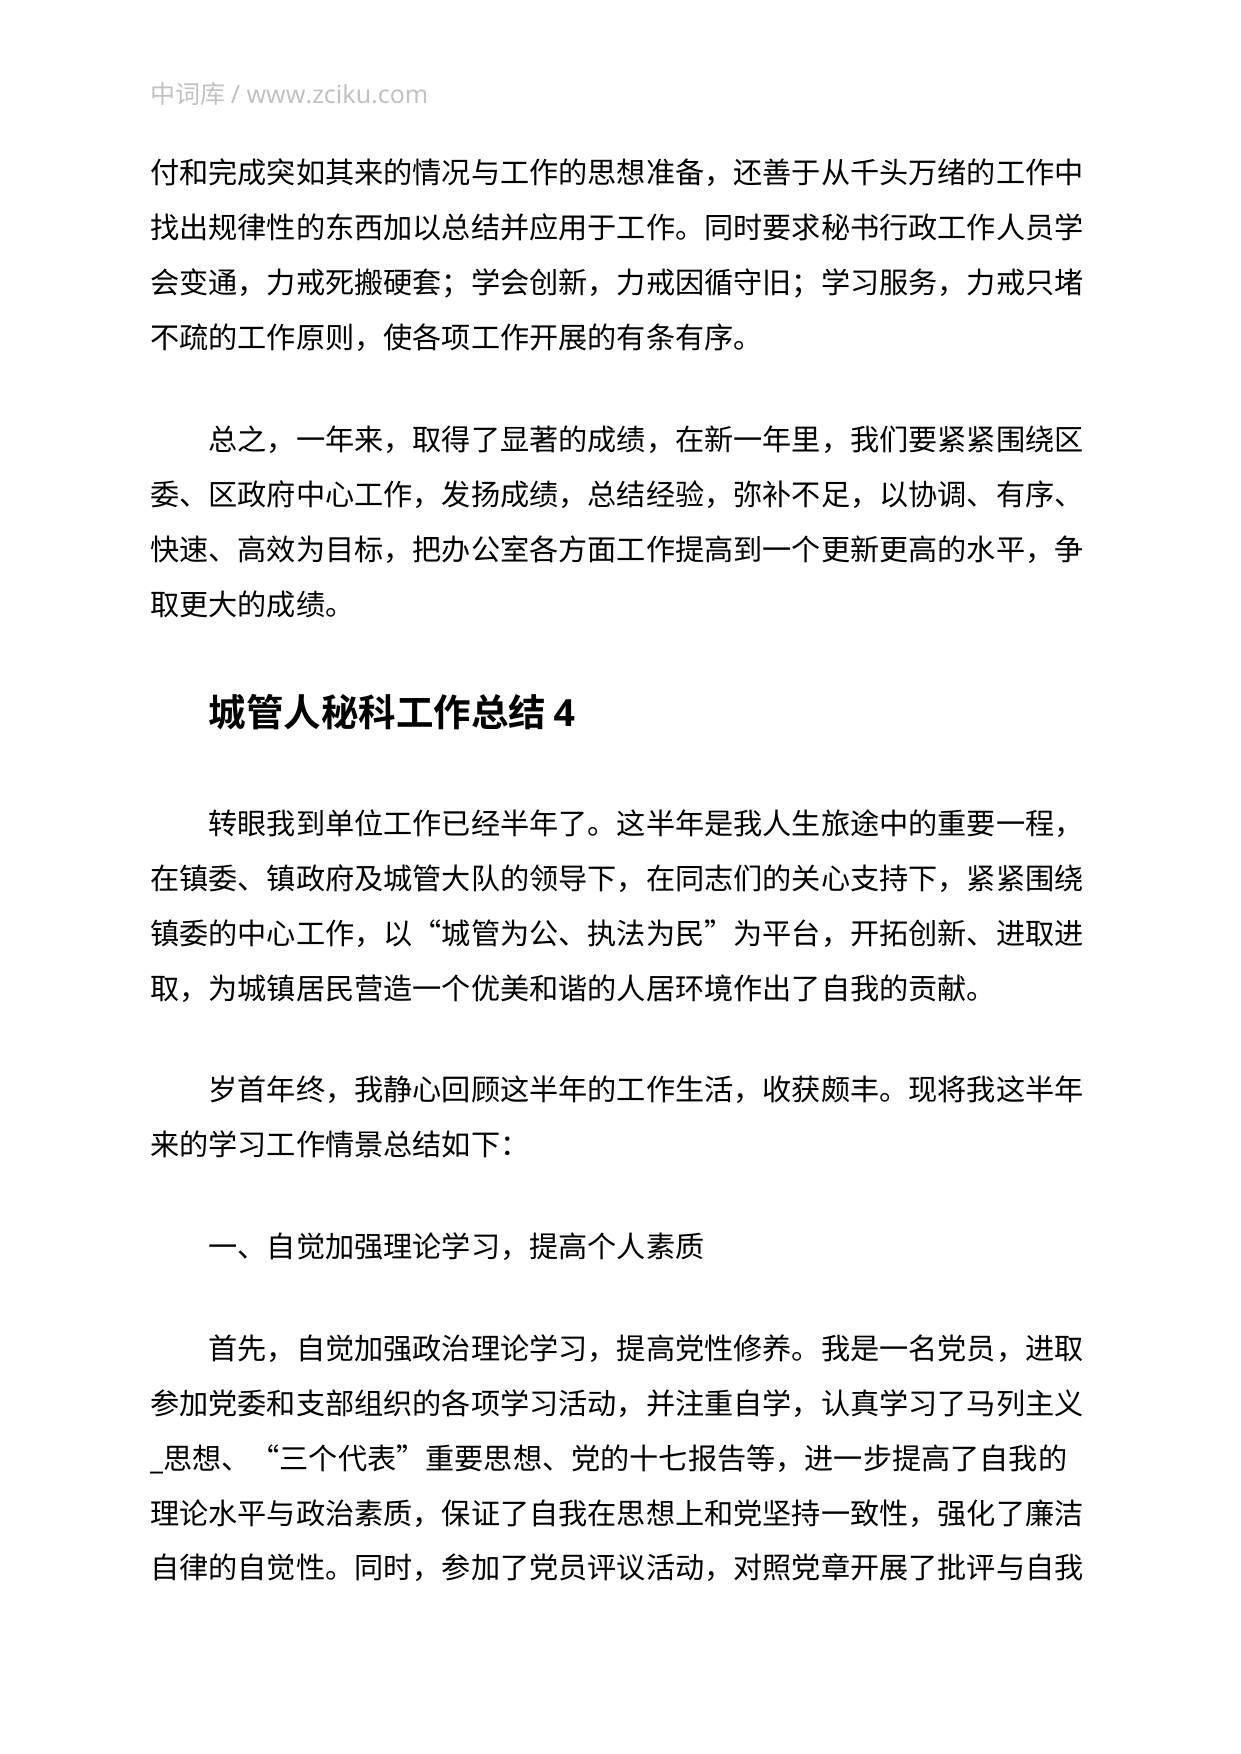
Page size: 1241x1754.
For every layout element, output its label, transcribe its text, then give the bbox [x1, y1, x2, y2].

text 总之，一年来，取得了显著的成绩，在新一年里，我们要紧紧围绕区委、区政府中心工作，发扬成绩，总结经验，弥补不足，以协调、有序、快速、高效为目标，把办公室各方面工作提高到一个更新更高的水平，争取更大的成绩。 [150, 416, 1090, 623]
text 转眼我到单位工作已经半年了。这半年是我人生旅途中的重要一程，在镇委、镇政府及城管大队的领导下，在同志们的关心支持下，紧紧围绕镇委的中心工作，以“城管为公、执法为民”为平台，开拓创新、进取进取，为城镇居民营造一个优美和谐的人居环境作出了自我的贡献。 [150, 801, 1090, 1007]
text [150, 1325, 1090, 1587]
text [150, 150, 1090, 357]
text 一、自觉加强理论学习，提高个人素质 [150, 1224, 1090, 1266]
text 城管人秘科工作总结4 [150, 683, 1090, 737]
text 岁首年终，我静心回顾这半年的工作生活，收获颇丰。现将我这半年来的学习工作情景总结如下： [150, 1067, 1090, 1164]
